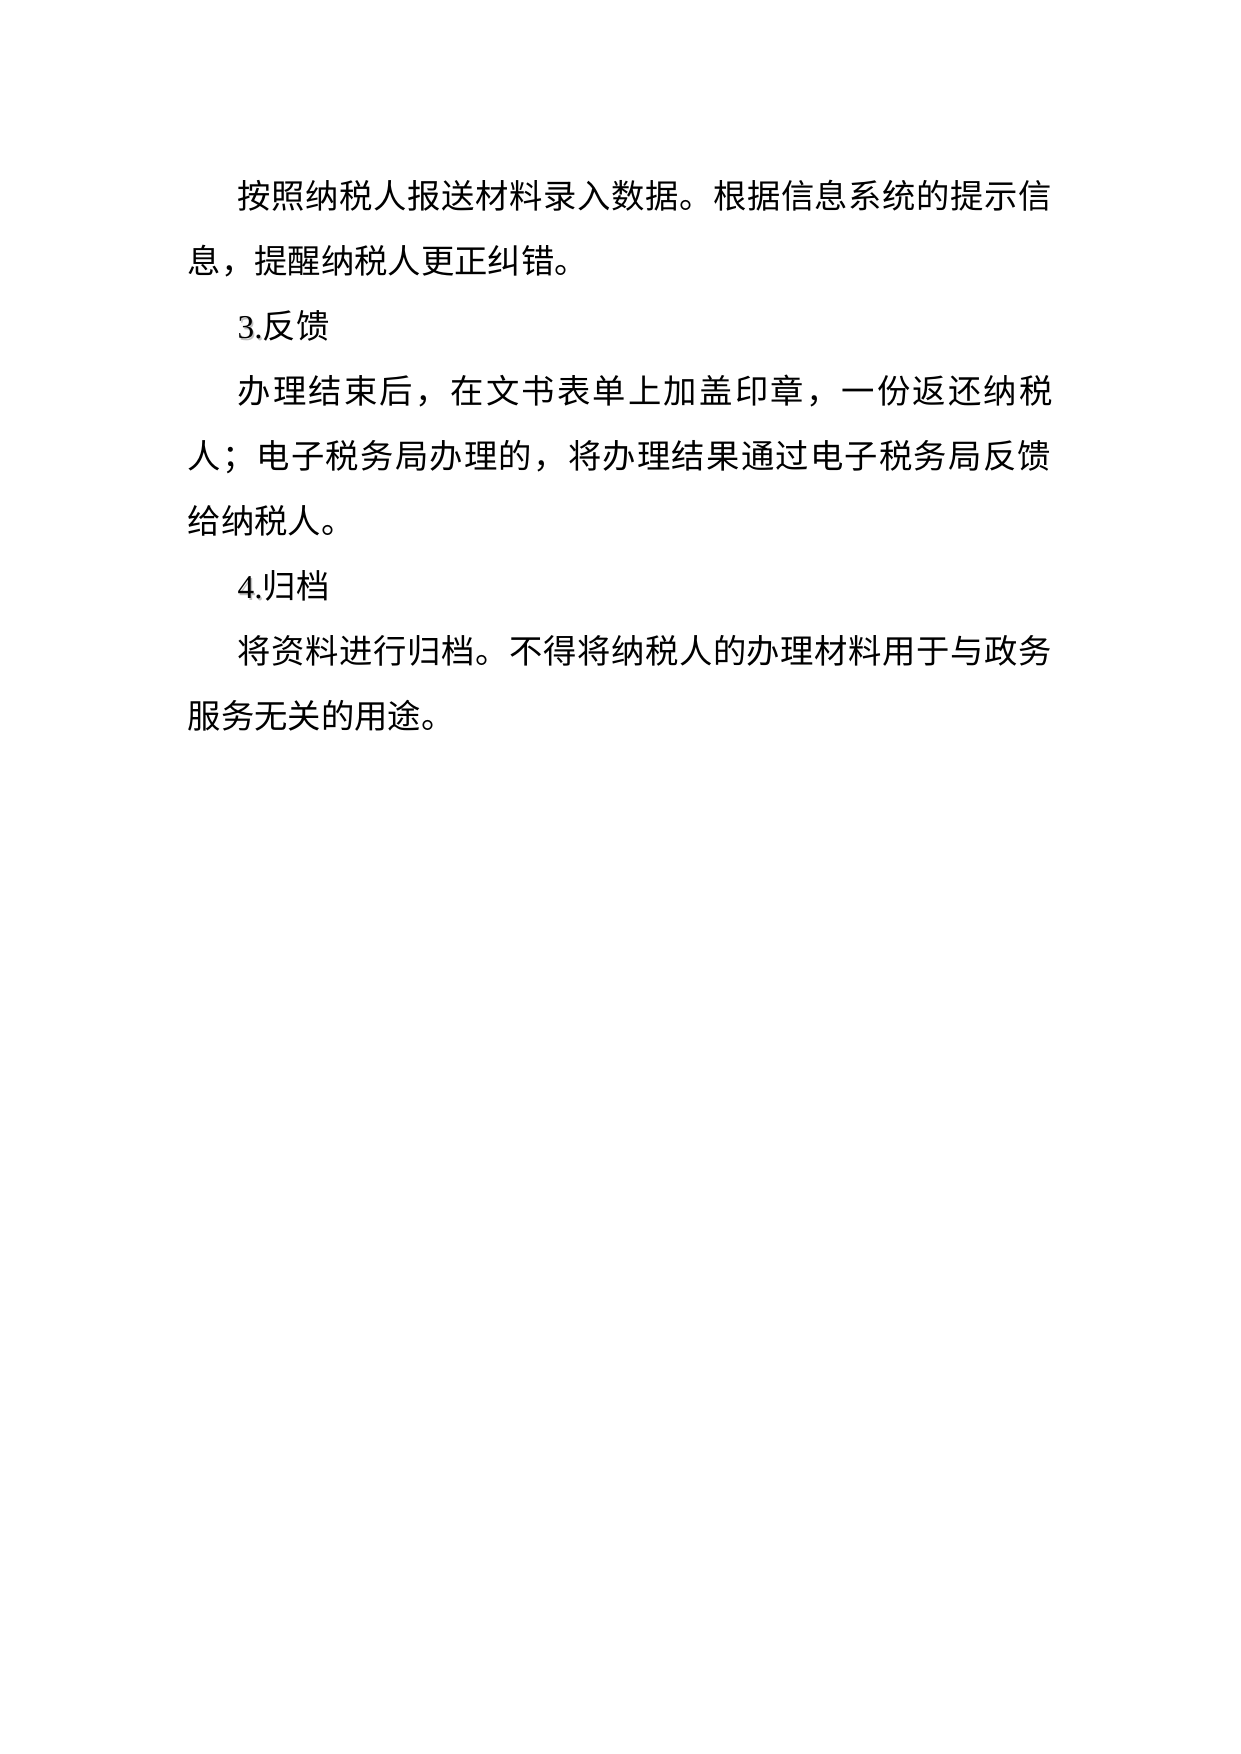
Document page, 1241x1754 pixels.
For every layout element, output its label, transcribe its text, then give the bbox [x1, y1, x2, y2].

text 4.归档 [187, 552, 1053, 617]
text 3.反馈 [187, 292, 1053, 357]
text 将资料进行归档。不得将纳税人的办理材料用于与政务服务无关的用途。 [187, 617, 1053, 747]
text 办理结束后，在文书表单上加盖印章，一份返还纳税人；电子税务局办理的，将办理结果通过电子税务局反馈给纳税人。 [187, 357, 1053, 552]
text 按照纳税人报送材料录入数据。根据信息系统的提示信息，提醒纳税人更正纠错。 [187, 162, 1053, 292]
